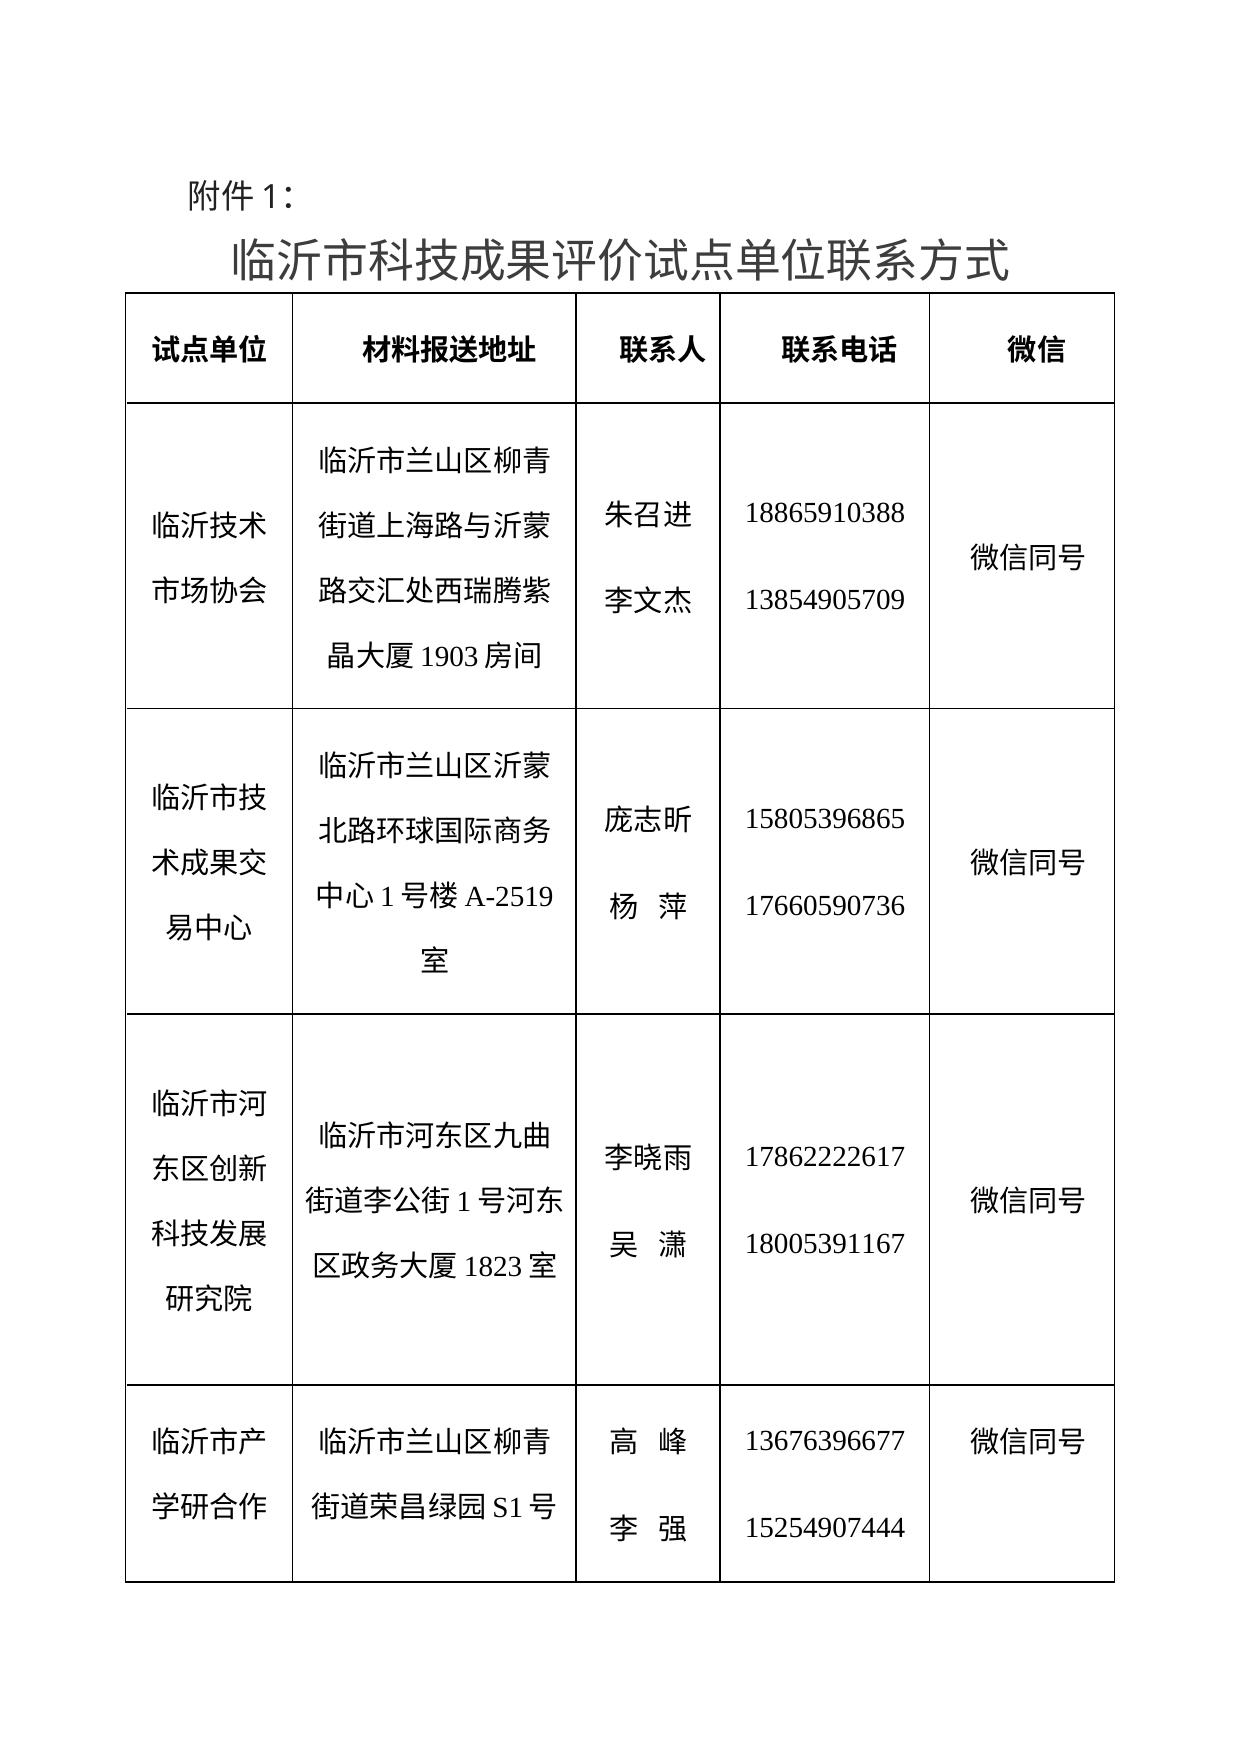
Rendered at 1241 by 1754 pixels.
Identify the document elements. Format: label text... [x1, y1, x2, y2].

text 附件1： [187, 162, 1053, 227]
table_cell 临沂技术市场协会 [126, 403, 292, 708]
table_cell 临沂市兰山区柳青街道上海路与沂蒙路交汇处西瑞腾紫晶大厦1903房间 [293, 404, 575, 708]
table_cell 临沂市兰山区沂蒙北路环球国际商务中心1号楼A-2519室 [293, 709, 575, 1013]
table_cell 18865910388 13854905709 [721, 404, 929, 708]
table_cell 庞志昕 杨 萍 [577, 709, 719, 1013]
table_cell 临沂市技术成果交易中心 [126, 709, 292, 1013]
table_cell 临沂市河东区创新科技发展研究院 [126, 1014, 292, 1384]
table_cell 临沂市河东区九曲街道李公街1号河东区政务大厦1823室 [293, 1015, 575, 1384]
table_cell 17862222617 18005391167 [721, 1015, 929, 1384]
table_cell 临沂市产学研合作促进会 [126, 1385, 292, 1581]
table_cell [721, 1386, 929, 1581]
table_cell 朱召进 李文杰 [577, 404, 719, 708]
table_header 联系电话 [721, 294, 929, 402]
table_header 微信 [930, 294, 1114, 402]
table_header 材料报送地址 [293, 294, 575, 402]
text 临沂市科技成果评价试点单位联系方式 [187, 227, 1053, 292]
table_cell 微信同号 [930, 1386, 1114, 1581]
table_header 试点单位 [126, 294, 292, 402]
table_cell 微信同号 [930, 404, 1114, 708]
table_header 联系人 [577, 294, 719, 402]
table_cell 微信同号 [930, 709, 1114, 1013]
table_cell 李晓雨 吴 潇 [577, 1015, 719, 1384]
table_cell 15805396865 17660590736 [721, 709, 929, 1013]
table_cell 高 峰 李 强 [577, 1386, 719, 1581]
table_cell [293, 1386, 575, 1581]
table_cell 微信同号 [930, 1015, 1114, 1384]
